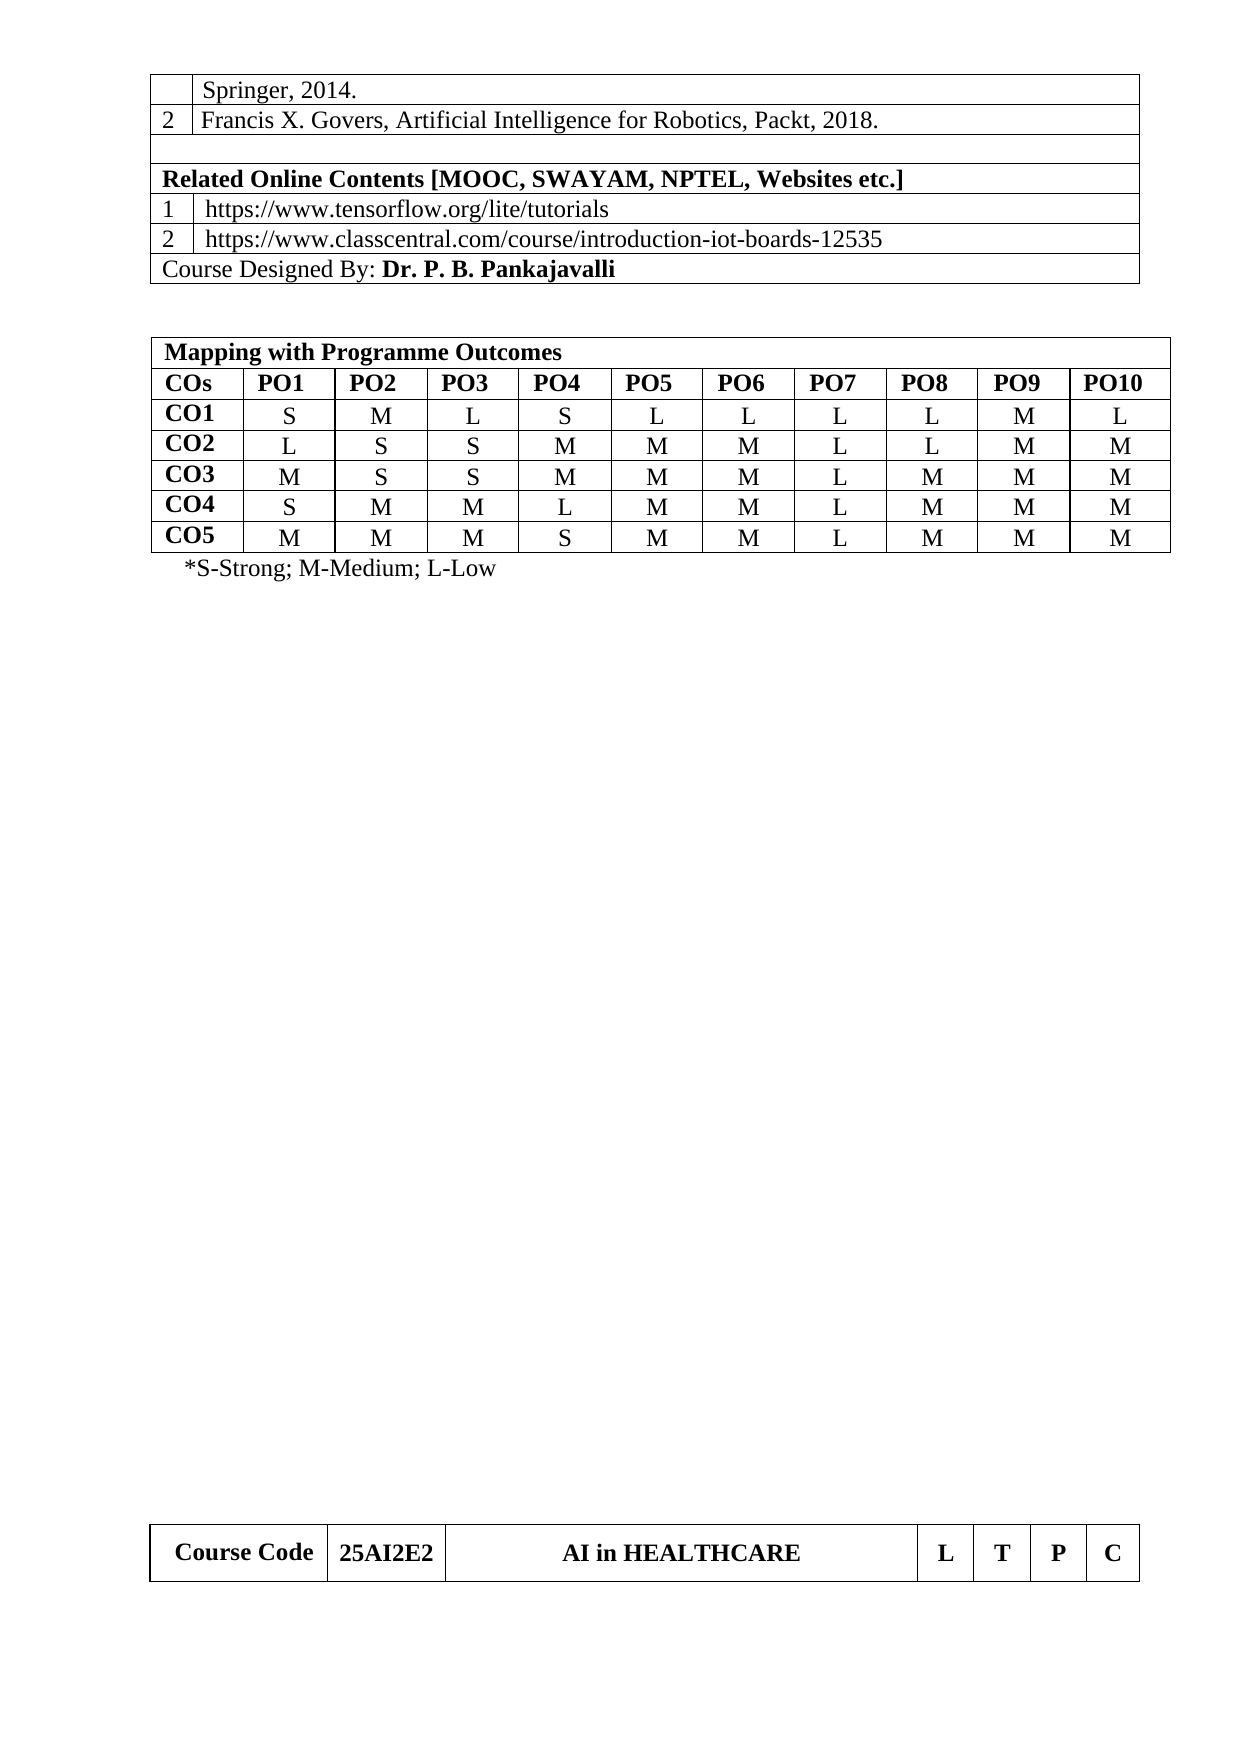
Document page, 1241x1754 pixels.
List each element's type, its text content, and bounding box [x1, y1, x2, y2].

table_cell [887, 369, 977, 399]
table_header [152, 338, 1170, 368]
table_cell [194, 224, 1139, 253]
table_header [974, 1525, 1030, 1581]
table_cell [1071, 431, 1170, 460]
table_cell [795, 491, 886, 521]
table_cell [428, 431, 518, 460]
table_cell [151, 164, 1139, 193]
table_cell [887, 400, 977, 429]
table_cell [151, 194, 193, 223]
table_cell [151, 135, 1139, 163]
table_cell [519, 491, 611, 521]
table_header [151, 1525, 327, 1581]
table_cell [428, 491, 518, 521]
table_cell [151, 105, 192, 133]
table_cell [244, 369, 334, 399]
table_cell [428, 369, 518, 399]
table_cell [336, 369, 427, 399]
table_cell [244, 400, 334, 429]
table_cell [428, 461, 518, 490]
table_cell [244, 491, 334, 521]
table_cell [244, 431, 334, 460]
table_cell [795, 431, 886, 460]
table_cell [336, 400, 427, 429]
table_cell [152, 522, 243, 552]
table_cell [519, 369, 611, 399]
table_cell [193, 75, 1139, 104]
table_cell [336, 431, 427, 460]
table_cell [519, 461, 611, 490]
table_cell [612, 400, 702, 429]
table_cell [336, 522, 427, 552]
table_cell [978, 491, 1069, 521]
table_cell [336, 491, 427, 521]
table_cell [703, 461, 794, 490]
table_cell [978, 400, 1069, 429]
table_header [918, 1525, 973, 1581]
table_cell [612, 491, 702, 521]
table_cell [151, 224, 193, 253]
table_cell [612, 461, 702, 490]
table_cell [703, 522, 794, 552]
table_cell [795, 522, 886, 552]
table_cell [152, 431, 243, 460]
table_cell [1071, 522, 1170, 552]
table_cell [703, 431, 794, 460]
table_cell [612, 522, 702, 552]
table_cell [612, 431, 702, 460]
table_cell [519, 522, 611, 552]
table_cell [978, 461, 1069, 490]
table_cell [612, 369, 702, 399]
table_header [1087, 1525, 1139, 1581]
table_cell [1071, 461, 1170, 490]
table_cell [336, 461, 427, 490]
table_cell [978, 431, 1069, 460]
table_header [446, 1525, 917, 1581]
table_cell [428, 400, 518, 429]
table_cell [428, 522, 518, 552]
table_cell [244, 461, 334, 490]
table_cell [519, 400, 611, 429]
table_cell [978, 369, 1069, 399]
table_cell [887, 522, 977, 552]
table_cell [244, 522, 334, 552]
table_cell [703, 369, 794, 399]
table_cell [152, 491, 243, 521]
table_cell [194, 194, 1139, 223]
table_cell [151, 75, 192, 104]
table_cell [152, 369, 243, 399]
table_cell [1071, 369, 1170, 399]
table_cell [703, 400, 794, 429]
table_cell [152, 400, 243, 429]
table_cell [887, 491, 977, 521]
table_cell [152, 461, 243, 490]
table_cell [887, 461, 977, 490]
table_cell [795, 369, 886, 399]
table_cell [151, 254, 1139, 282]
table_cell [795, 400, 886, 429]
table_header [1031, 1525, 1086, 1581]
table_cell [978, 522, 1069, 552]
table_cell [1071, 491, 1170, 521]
text *S-Strong; M-Medium; L-Low [184, 553, 1090, 582]
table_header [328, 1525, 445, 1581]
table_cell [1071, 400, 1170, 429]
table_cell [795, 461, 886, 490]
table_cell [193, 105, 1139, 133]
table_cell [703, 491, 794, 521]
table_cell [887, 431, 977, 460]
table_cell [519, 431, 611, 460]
